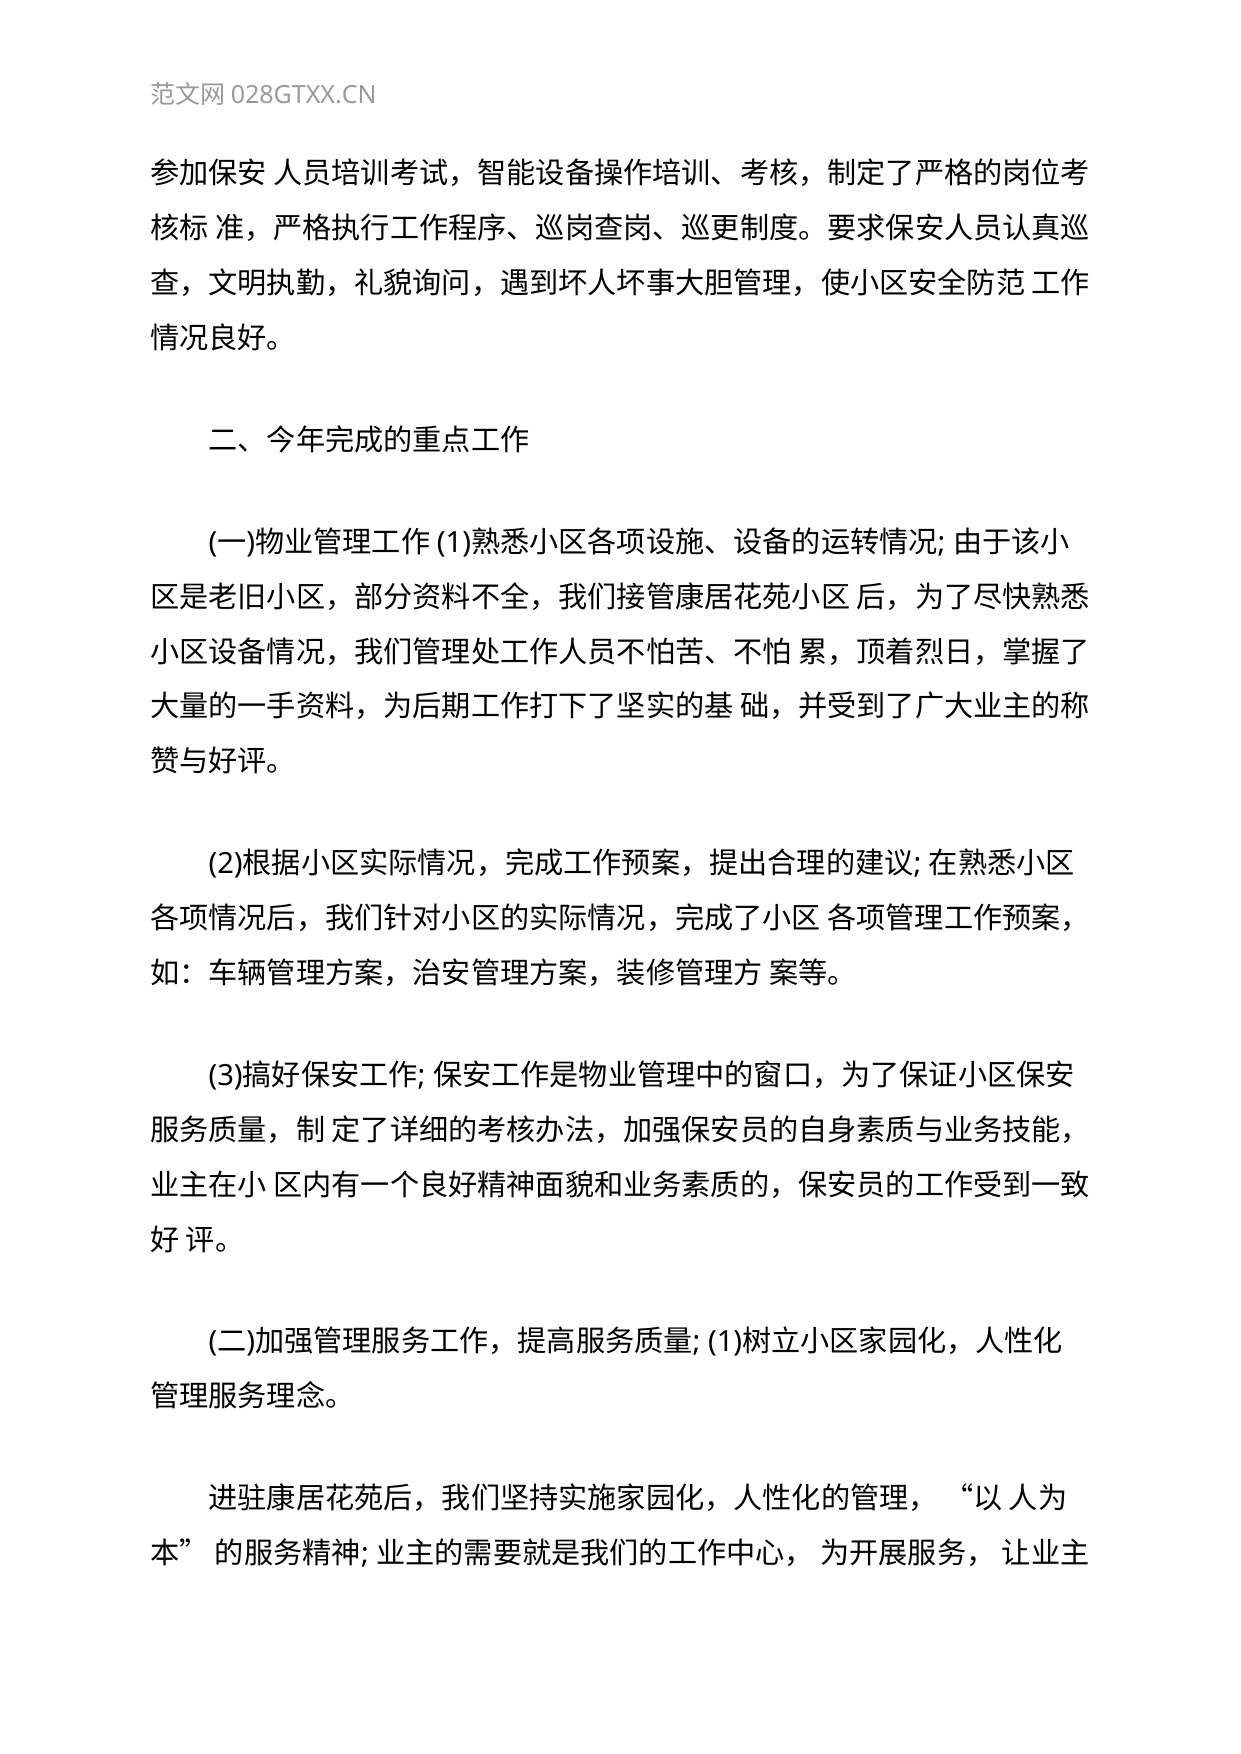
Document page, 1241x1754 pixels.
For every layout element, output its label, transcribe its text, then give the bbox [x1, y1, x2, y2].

text (2)根据小区实际情况，完成工作预案，提出合理的建议; 在熟悉小区各项情况后，我们针对小区的实际情况，完成了小区 各项管理工作预案，如：车辆管理方案，治安管理方案，装修管理方 案等。 [150, 840, 1090, 992]
text (二)加强管理服务工作，提高服务质量; (1)树立小区家园化，人性化管理服务理念。 [150, 1318, 1090, 1415]
text (3)搞好保安工作; 保安工作是物业管理中的窗口，为了保证小区保安服务质量，制 定了详细的考核办法，加强保安员的自身素质与业务技能，业主在小 区内有一个良好精神面貌和业务素质的，保安员的工作受到一致好 评。 [150, 1051, 1090, 1258]
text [150, 150, 1090, 357]
text (一)物业管理工作 (1)熟悉小区各项设施、设备的运转情况; 由于该小区是老旧小区，部分资料不全，我们接管康居花苑小区 后，为了尽快熟悉小区设备情况，我们管理处工作人员不怕苦、不怕 累，顶着烈日，掌握了大量的一手资料，为后期工作打下了坚实的基 础，并受到了广大业主的称赞与好评。 [150, 518, 1090, 780]
text 二、今年完成的重点工作 [150, 416, 1090, 459]
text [150, 1475, 1090, 1572]
